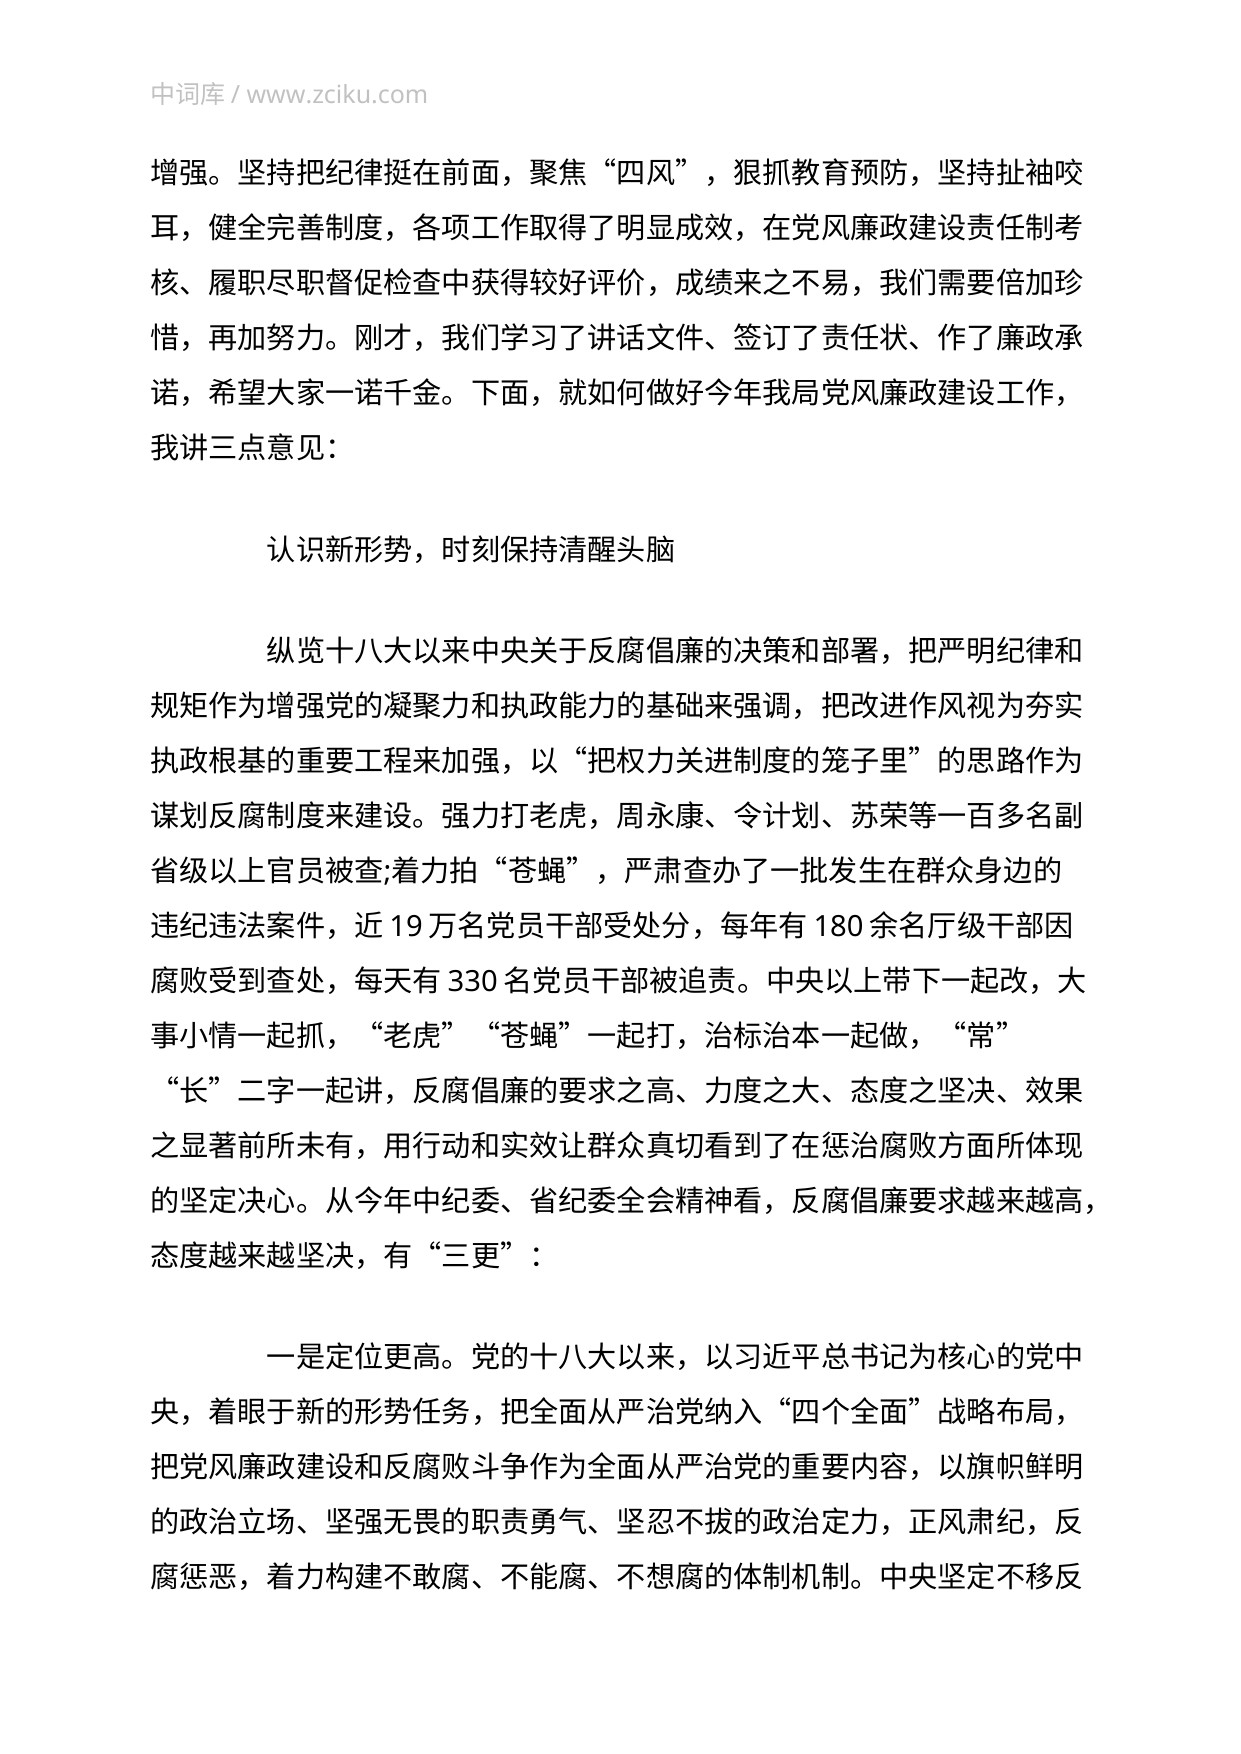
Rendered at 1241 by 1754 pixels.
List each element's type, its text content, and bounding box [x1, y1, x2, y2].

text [150, 1334, 1090, 1596]
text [150, 150, 1090, 467]
text 认识新形势，时刻保持清醒头脑 [150, 526, 1090, 568]
text 纵览十八大以来中央关于反腐倡廉的决策和部署，把严明纪律和规矩作为增强党的凝聚力和执政能力的基础来强调，把改进作风视为夯实执政根基的重要工程来加强，以“把权力关进制度的笼子里”的思路作为谋划反腐制度来建设。强力打老虎，周永康、令计划、苏荣等一百多名副省级以上官员被查;着力拍“苍蝇”，严肃查办了一批发生在群众身边的违纪违法案件，近19万名党员干部受处分，每年有180余名厅级干部因腐败受到查处，每天有330名党员干部被追责。中央以上带下一起改，大事小情一起抓，“老虎”“苍蝇”一起打，治标治本一起做，“常”“长”二字一起讲，反腐倡廉的要求之高、力度之大、态度之坚决、效果之显著前所未有，用行动和实效让群众真切看到了在惩治腐败方面所体现的坚定决心。从今年中纪委、省纪委全会精神看，反腐倡廉要求越来越高，态度越来越坚决，有“三更”： [150, 628, 1090, 1274]
